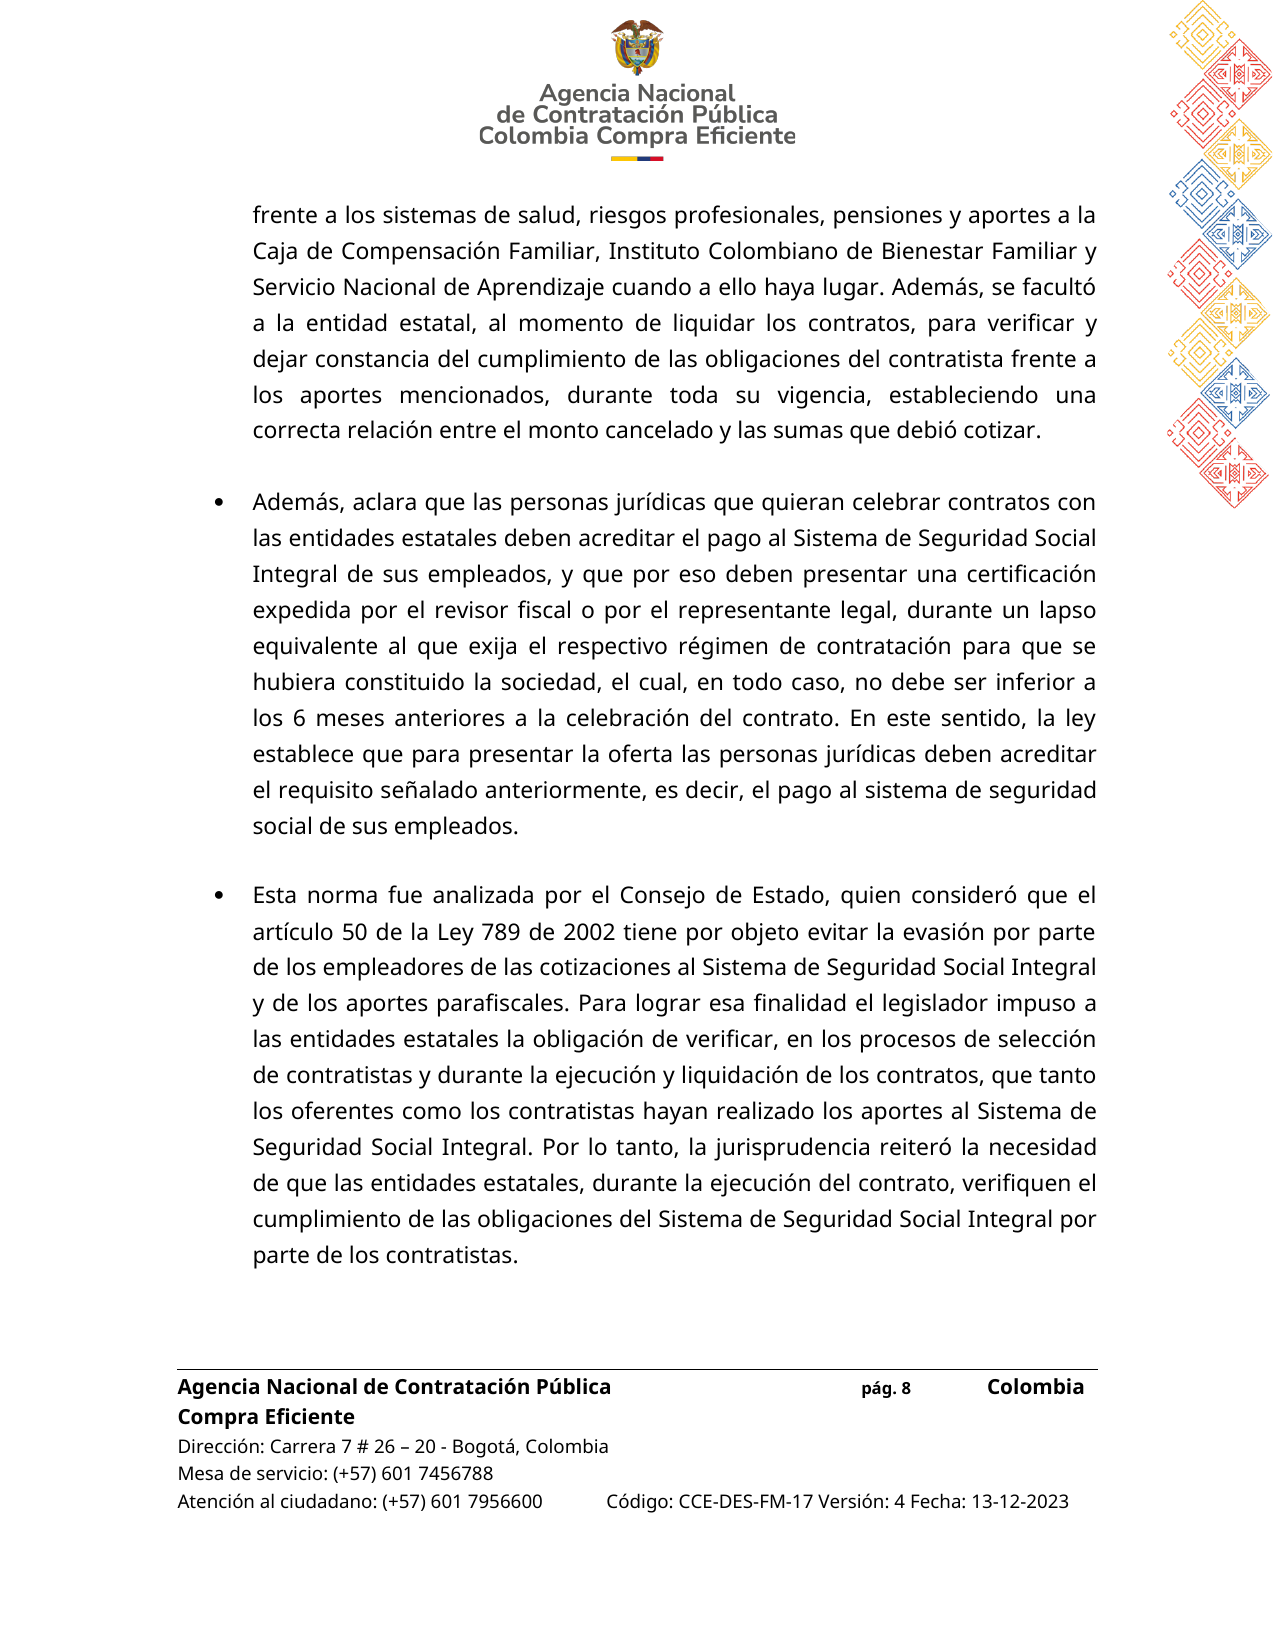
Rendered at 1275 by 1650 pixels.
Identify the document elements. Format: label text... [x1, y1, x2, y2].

picture [479, 20, 796, 161]
list Esta norma fue analizada por el Consejo de Estado, quien consideró que el artículo 50 de la Ley 789 de 2002 tiene por objeto evitar la evasión por parte de los empleadores de las cotizaciones al Sistema de Seguridad Social Integral y de los aportes parafiscales. Para lograr esa finalidad el legislador impuso a las entidades estatales la obligación de verificar, en los procesos de selección de contratistas y durante la ejecución y liquidación de los contratos, que tanto los oferentes como los contratistas hayan realizado los aportes al Sistema de Seguridad Social Integral. Por lo tanto, la jurisprudencia reiteró la necesidad de que las entidades estatales, durante la ejecución del contrato, verifiquen el cumplimiento de las obligaciones del Sistema de Seguridad Social Integral por parte de los contratistas. [215, 879, 1098, 1270]
picture [1165, 0, 1272, 506]
list Además, aclara que las personas jurídicas que quieran celebrar contratos con las entidades estatales deben acreditar el pago al Sistema de Seguridad Social Integral de sus empleados, y que por eso deben presentar una certificación expedida por el revisor fiscal o por el representante legal, durante un lapso equivalente al que exija el respectivo régimen de contratación para que se hubiera constituido la sociedad, el cual, en todo caso, no debe ser inferior a los 6 meses anteriores a la celebración del contrato. En este sentido, la ley establece que para presentar la oferta las personas jurídicas deben acreditar el requisito señalado anteriormente, es decir, el pago al sistema de seguridad social de sus empleados. [215, 486, 1098, 841]
